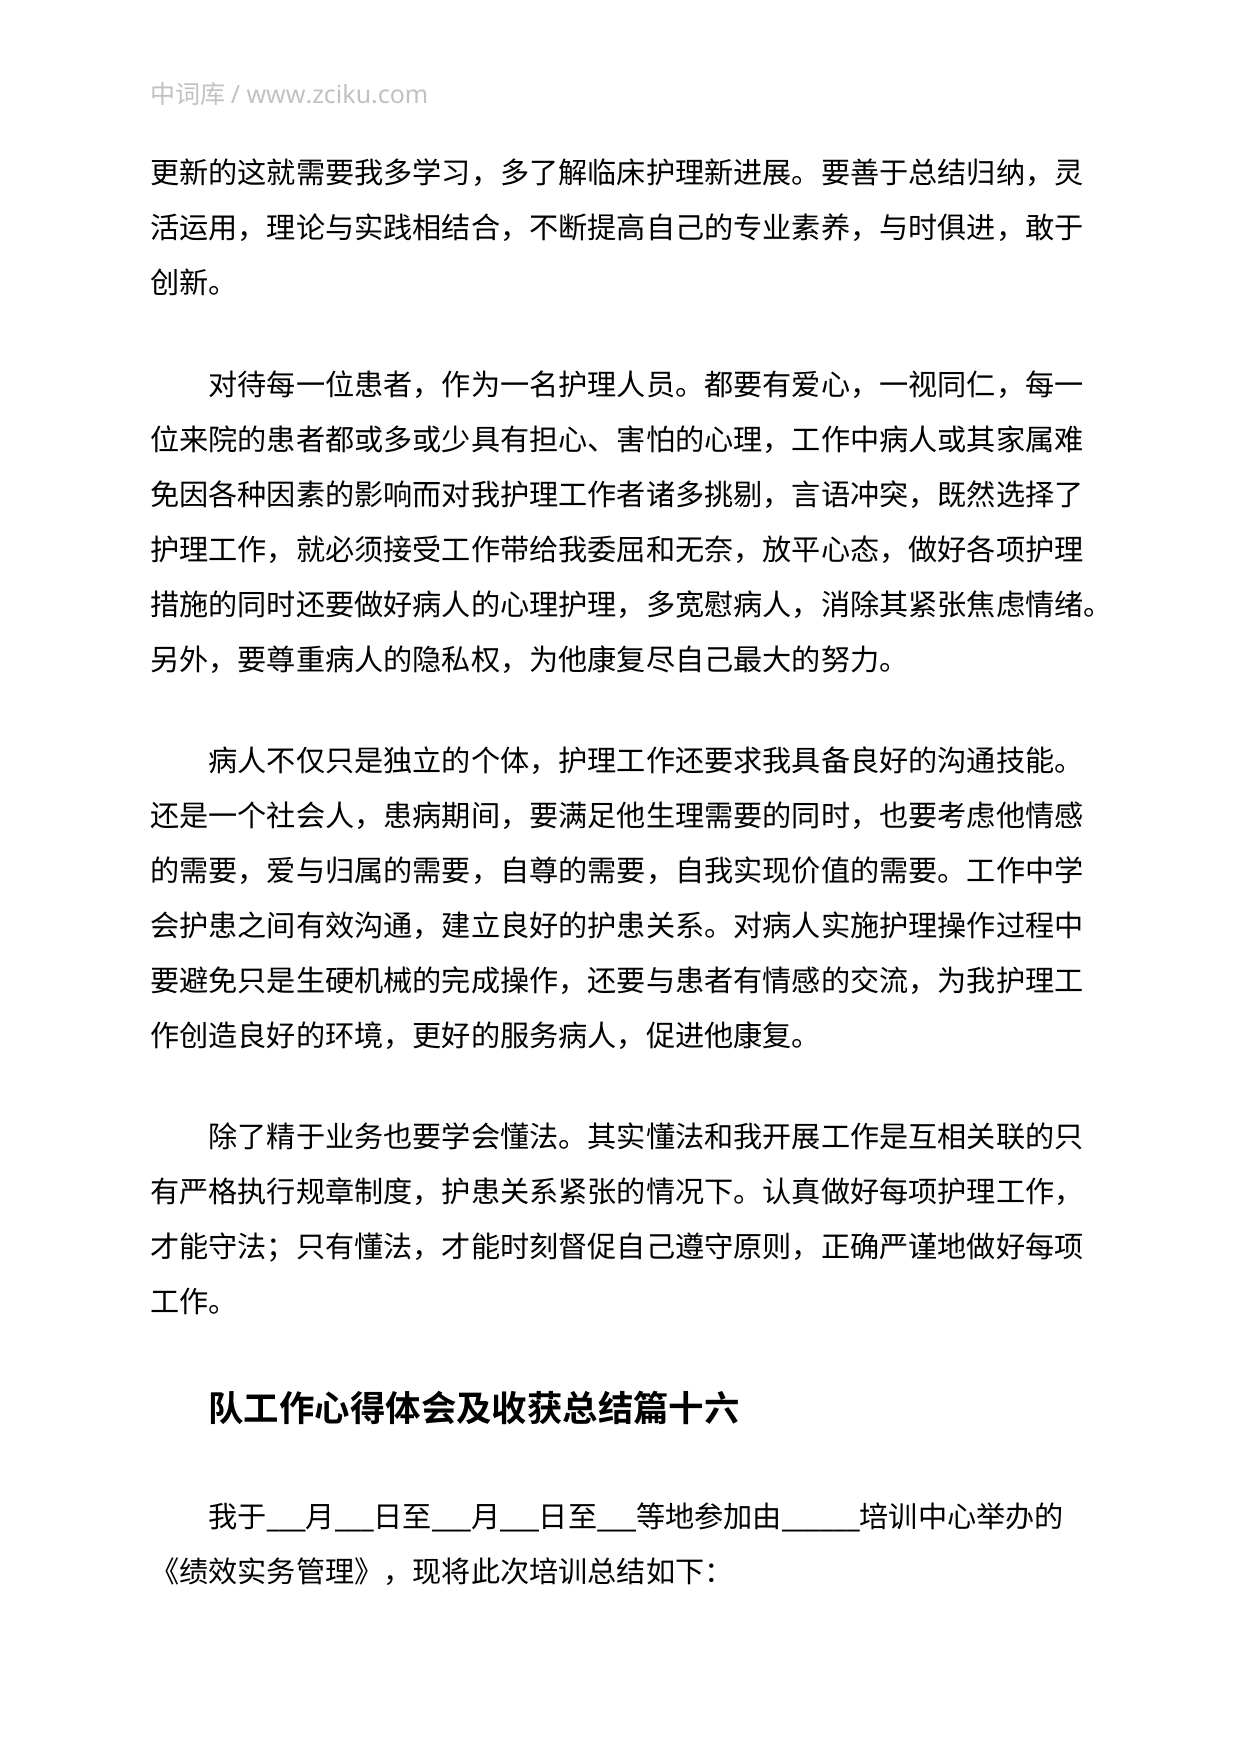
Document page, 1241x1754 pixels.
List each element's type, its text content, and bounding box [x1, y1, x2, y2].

text 除了精于业务也要学会懂法。其实懂法和我开展工作是互相关联的只有严格执行规章制度，护患关系紧张的情况下。认真做好每项护理工作，才能守法；只有懂法，才能时刻督促自己遵守原则，正确严谨地做好每项工作。 [150, 1114, 1090, 1321]
text 队工作心得体会及收获总结篇十六 [150, 1381, 1090, 1432]
text 我于___月___日至___月___日至___等地参加由______培训中心举办的《绩效实务管理》，现将此次培训总结如下： [150, 1494, 1090, 1591]
text 对待每一位患者，作为一名护理人员。都要有爱心，一视同仁，每一位来院的患者都或多或少具有担心、害怕的心理，工作中病人或其家属难免因各种因素的影响而对我护理工作者诸多挑剔，言语冲突，既然选择了护理工作，就必须接受工作带给我委屈和无奈，放平心态，做好各项护理措施的同时还要做好病人的心理护理，多宽慰病人，消除其紧张焦虑情绪。另外，要尊重病人的隐私权，为他康复尽自己最大的努力。 [150, 362, 1090, 678]
text 病人不仅只是独立的个体，护理工作还要求我具备良好的沟通技能。还是一个社会人，患病期间，要满足他生理需要的同时，也要考虑他情感的需要，爱与归属的需要，自尊的需要，自我实现价值的需要。工作中学会护患之间有效沟通，建立良好的护患关系。对病人实施护理操作过程中要避免只是生硬机械的完成操作，还要与患者有情感的交流，为我护理工作创造良好的环境，更好的服务病人，促进他康复。 [150, 738, 1090, 1054]
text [150, 150, 1090, 302]
